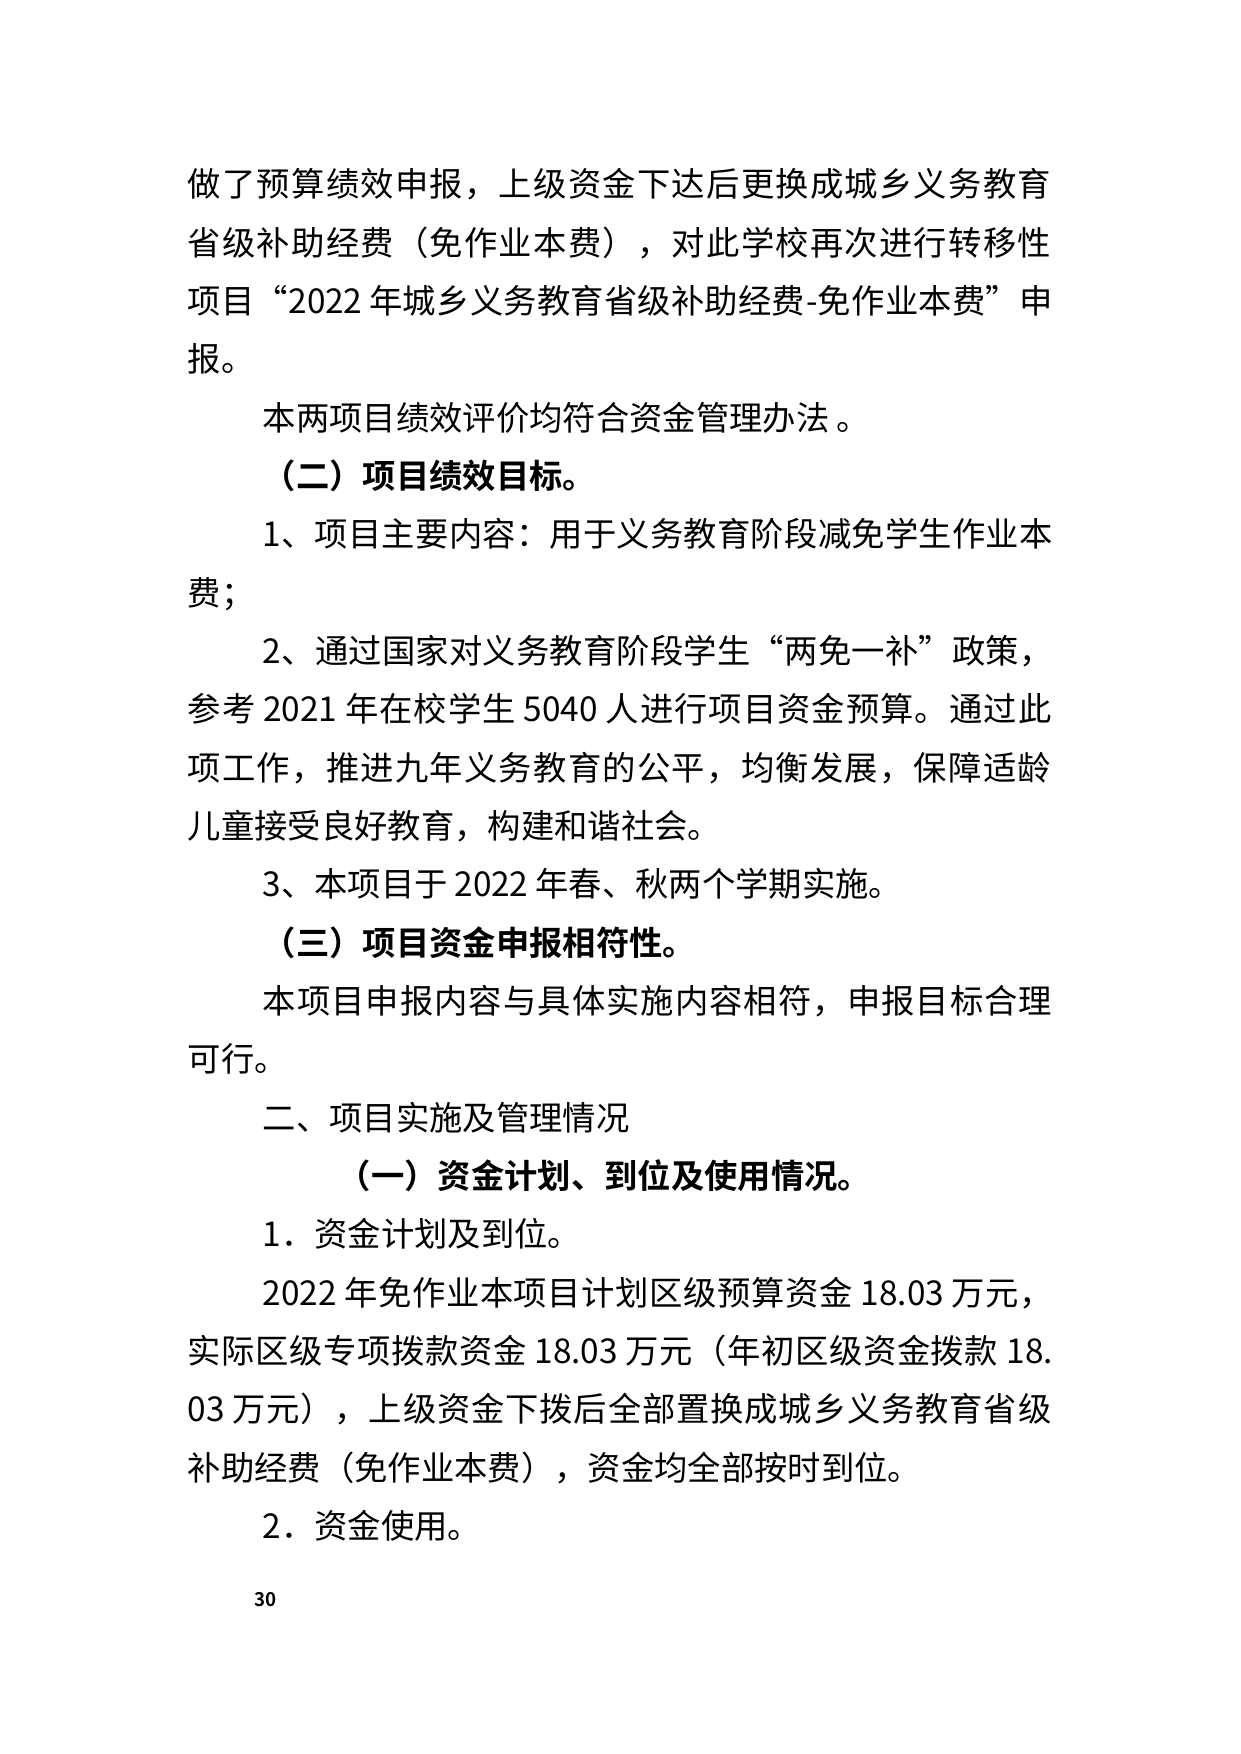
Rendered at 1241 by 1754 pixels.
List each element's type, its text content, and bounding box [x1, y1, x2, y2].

text 2、通过国家对义务教育阶段学生“两免一补”政策，参考2021年在校学生5040人进行项目资金预算。通过此项工作，推进九年义务教育的公平，均衡发展，保障适龄儿童接受良好教育，构建和谐社会。 [187, 617, 1053, 850]
text 本两项目绩效评价均符合资金管理办法 。 [187, 383, 1053, 442]
text （二）项目绩效目标。 [187, 442, 1053, 500]
text （三）项目资金申报相符性。 [187, 908, 1053, 967]
text 二、项目实施及管理情况 [187, 1083, 1053, 1142]
text 2022年免作业本项目计划区级预算资金18.03万元，实际区级专项拨款资金18.03万元（年初区级资金拨款18.03万元），上级资金下拨后全部置换成城乡义务教育省级补助经费（免作业本费），资金均全部按时到位。 [187, 1258, 1053, 1492]
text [187, 150, 1053, 383]
text 1、项目主要内容：用于义务教育阶段减免学生作业本费； [187, 500, 1053, 617]
text （一）资金计划、到位及使用情况。 [187, 1142, 1053, 1200]
text 本项目申报内容与具体实施内容相符，申报目标合理可行。 [187, 967, 1053, 1083]
text 1．资金计划及到位。 [187, 1200, 1053, 1258]
text 2．资金使用。 [187, 1492, 1053, 1550]
text 3、本项目于2022年春、秋两个学期实施。 [187, 850, 1053, 908]
